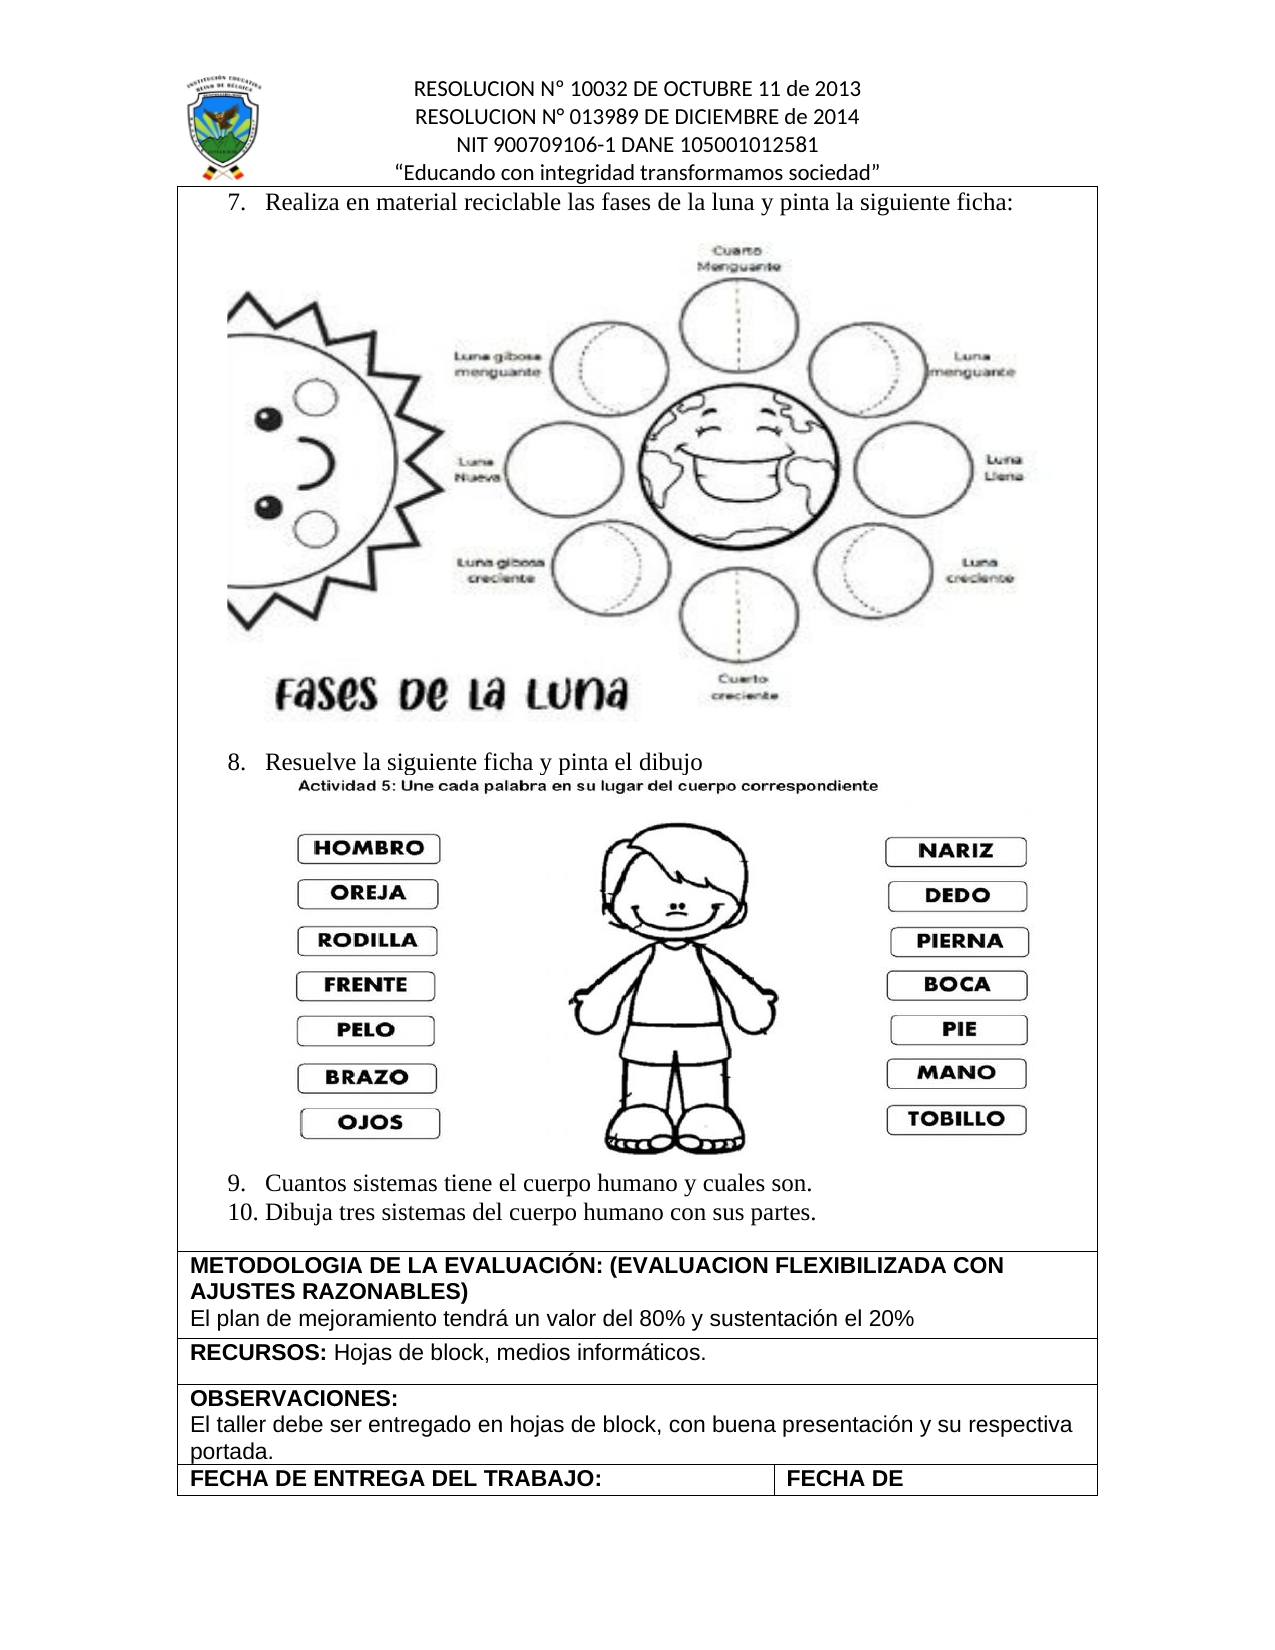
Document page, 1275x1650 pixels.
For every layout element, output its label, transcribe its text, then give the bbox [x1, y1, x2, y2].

table_cell FECHA DE ENTREGA DEL TRABAJO: 29 de agosto [178, 1465, 774, 1495]
table_cell OBSERVACIONES: El taller debe ser entregado en hojas de block, con buena presentación y su respectiva portada. [178, 1385, 1097, 1464]
picture [227, 240, 1052, 722]
table_cell RECURSOS: Hojas de block, medios informáticos. [178, 1339, 1097, 1384]
table_cell FECHA DE SUSTENTACIÓN Y/O EVALUACIÓN: 3 de septiembre [775, 1465, 1097, 1495]
picture [177, 73, 268, 184]
picture [264, 775, 1062, 1169]
table_cell METODOLOGIA DE LA EVALUACIÓN: (EVALUACION FLEXIBILIZADA CON AJUSTES RAZONABLES) El plan de mejoramiento tendrá un valor del 80% y sustentación el 20% [178, 1252, 1097, 1338]
